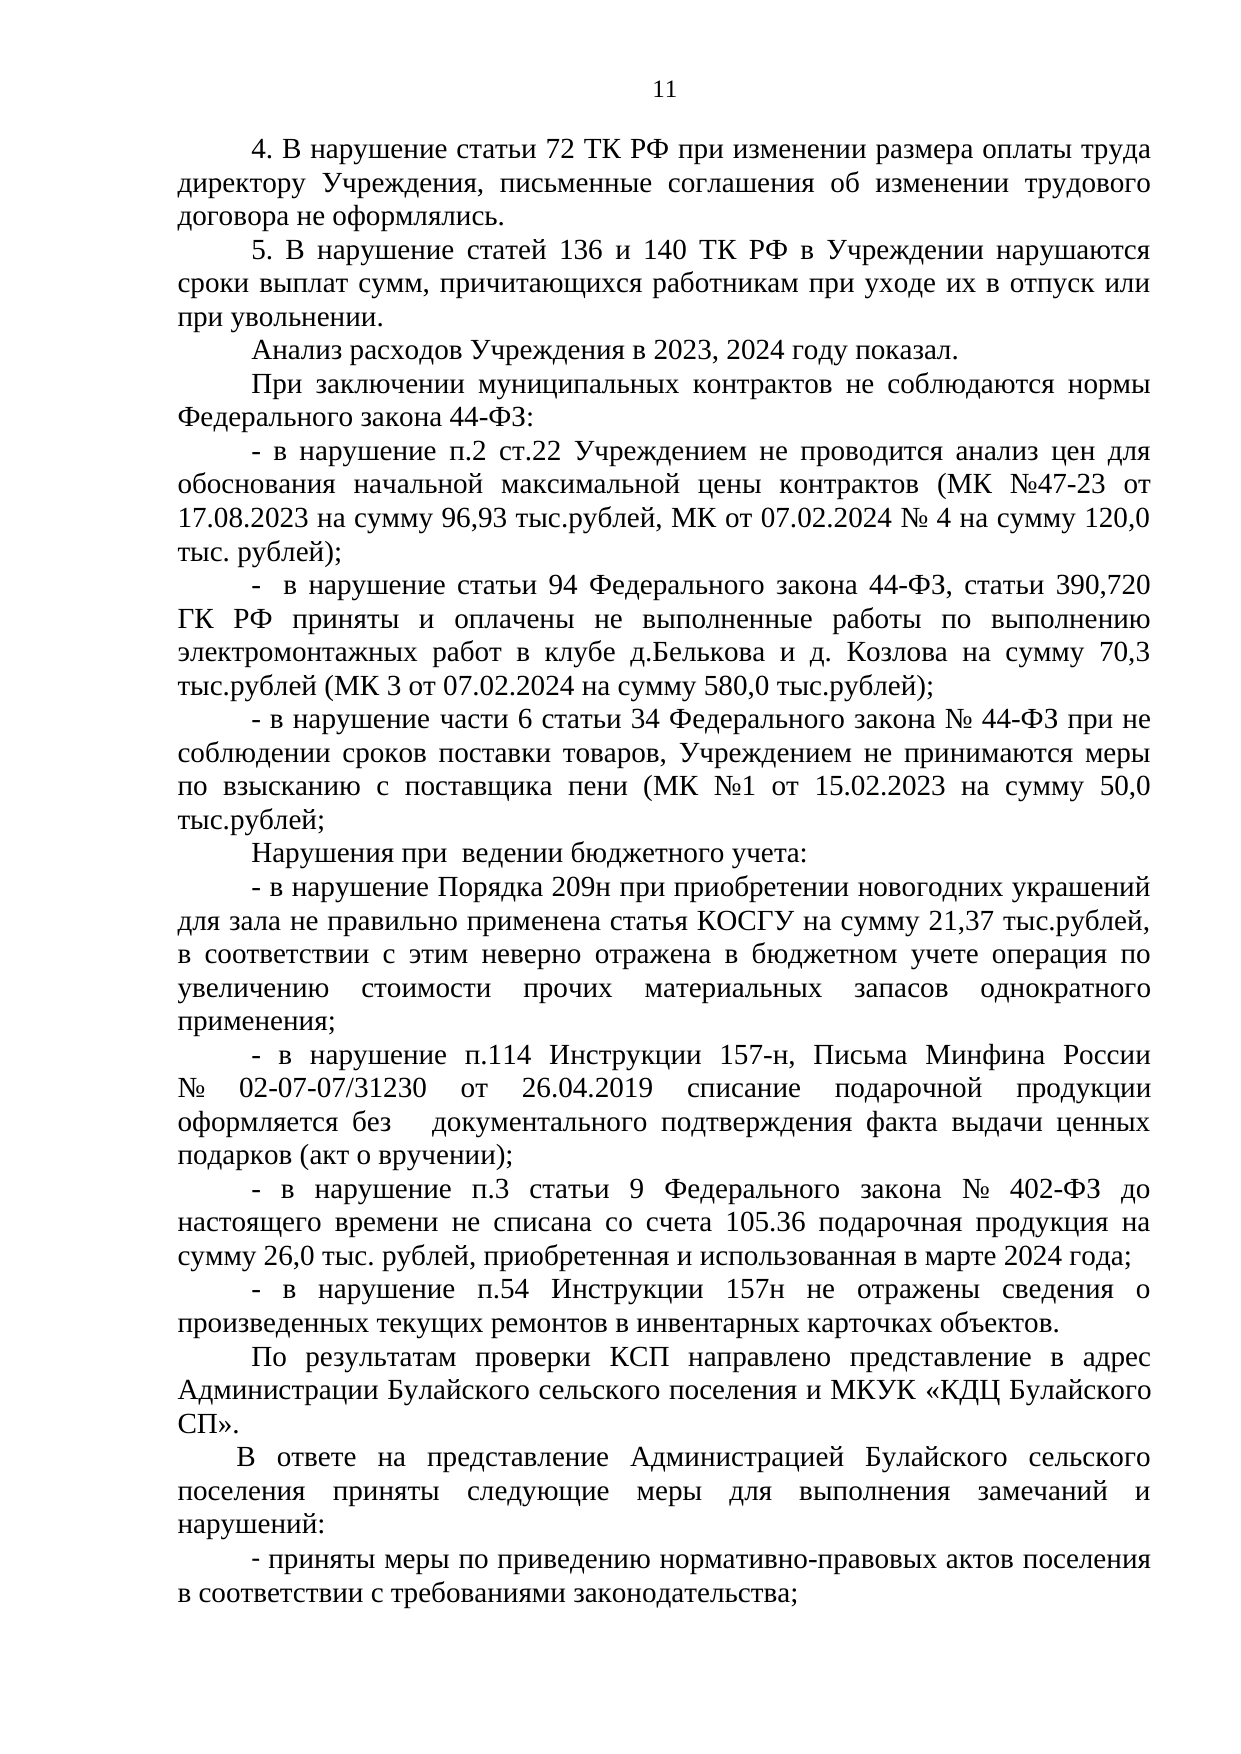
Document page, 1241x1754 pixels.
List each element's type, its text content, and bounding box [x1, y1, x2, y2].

text - в нарушение статьи 94 Федерального закона 44-ФЗ, статьи 390,720 ГК РФ приняты и оплачены не выполненные работы по выполнению электромонтажных работ в клубе д.Белькова и д. Козлова на сумму 70,3 тыс.рублей (МК 3 от 07.02.2024 на сумму 580,0 тыс.рублей); [177, 567, 1152, 701]
text В ответе на представление Администрацией Булайского сельского поселения приняты следующие меры для выполнения замечаний и нарушений: [177, 1439, 1152, 1540]
list - приняты меры по приведению нормативно-правовых актов поселения в соответствии с требованиями законодательства; [177, 1540, 1152, 1609]
text Анализ расходов Учреждения в 2023, 2024 году показал. [177, 332, 1152, 366]
text Нарушения при ведении бюджетного учета: [177, 836, 1152, 869]
text - в нарушение п.2 ст.22 Учреждением не проводится анализ цен для обоснования начальной максимальной цены контрактов (МК №47-23 от 17.08.2023 на сумму 96,93 тыс.рублей, МК от 07.02.2024 № 4 на сумму 120,0 тыс. рублей); [177, 433, 1152, 567]
text - в нарушение части 6 статьи 34 Федерального закона № 44-ФЗ при не соблюдении сроков поставки товаров, Учреждением не принимаются меры по взысканию с поставщика пени (МК №1 от 15.02.2023 на сумму 50,0 тыс.рублей; [177, 701, 1152, 836]
text По результатам проверки КСП направлено представление в адрес Администрации Булайского сельского поселения и МКУК «КДЦ Булайского СП». [177, 1339, 1152, 1439]
text - в нарушение п.114 Инструкции 157-н, Письма Минфина России № 02-07-07/31230 от 26.04.2019 списание подарочной продукции оформляется без документального подтверждения факта выдачи ценных подарков (акт о вручении); [177, 1037, 1152, 1171]
text - в нарушение Порядка 209н при приобретении новогодних украшений для зала не правильно применена статья КОСГУ на сумму 21,37 тыс.рублей, в соответствии с этим неверно отражена в бюджетном учете операция по увеличению стоимости прочих материальных запасов однократного применения; [177, 869, 1152, 1037]
text При заключении муниципальных контрактов не соблюдаются нормы Федерального закона 44-ФЗ: [177, 366, 1152, 433]
text 4. В нарушение статьи 72 ТК РФ при изменении размера оплаты труда директору Учреждения, письменные соглашения об изменении трудового договора не оформлялись. [177, 131, 1152, 232]
text - в нарушение п.3 статьи 9 Федерального закона № 402-ФЗ до настоящего времени не списана со счета 105.36 подарочная продукция на сумму 26,0 тыс. рублей, приобретенная и использованная в марте 2024 года; [177, 1171, 1152, 1272]
text 5. В нарушение статей 136 и 140 ТК РФ в Учреждении нарушаются сроки выплат сумм, причитающихся работникам при уходе их в отпуск или при увольнении. [177, 232, 1152, 332]
text - в нарушение п.54 Инструкции 157н не отражены сведения о произведенных текущих ремонтов в инвентарных карточках объектов. [177, 1272, 1152, 1339]
